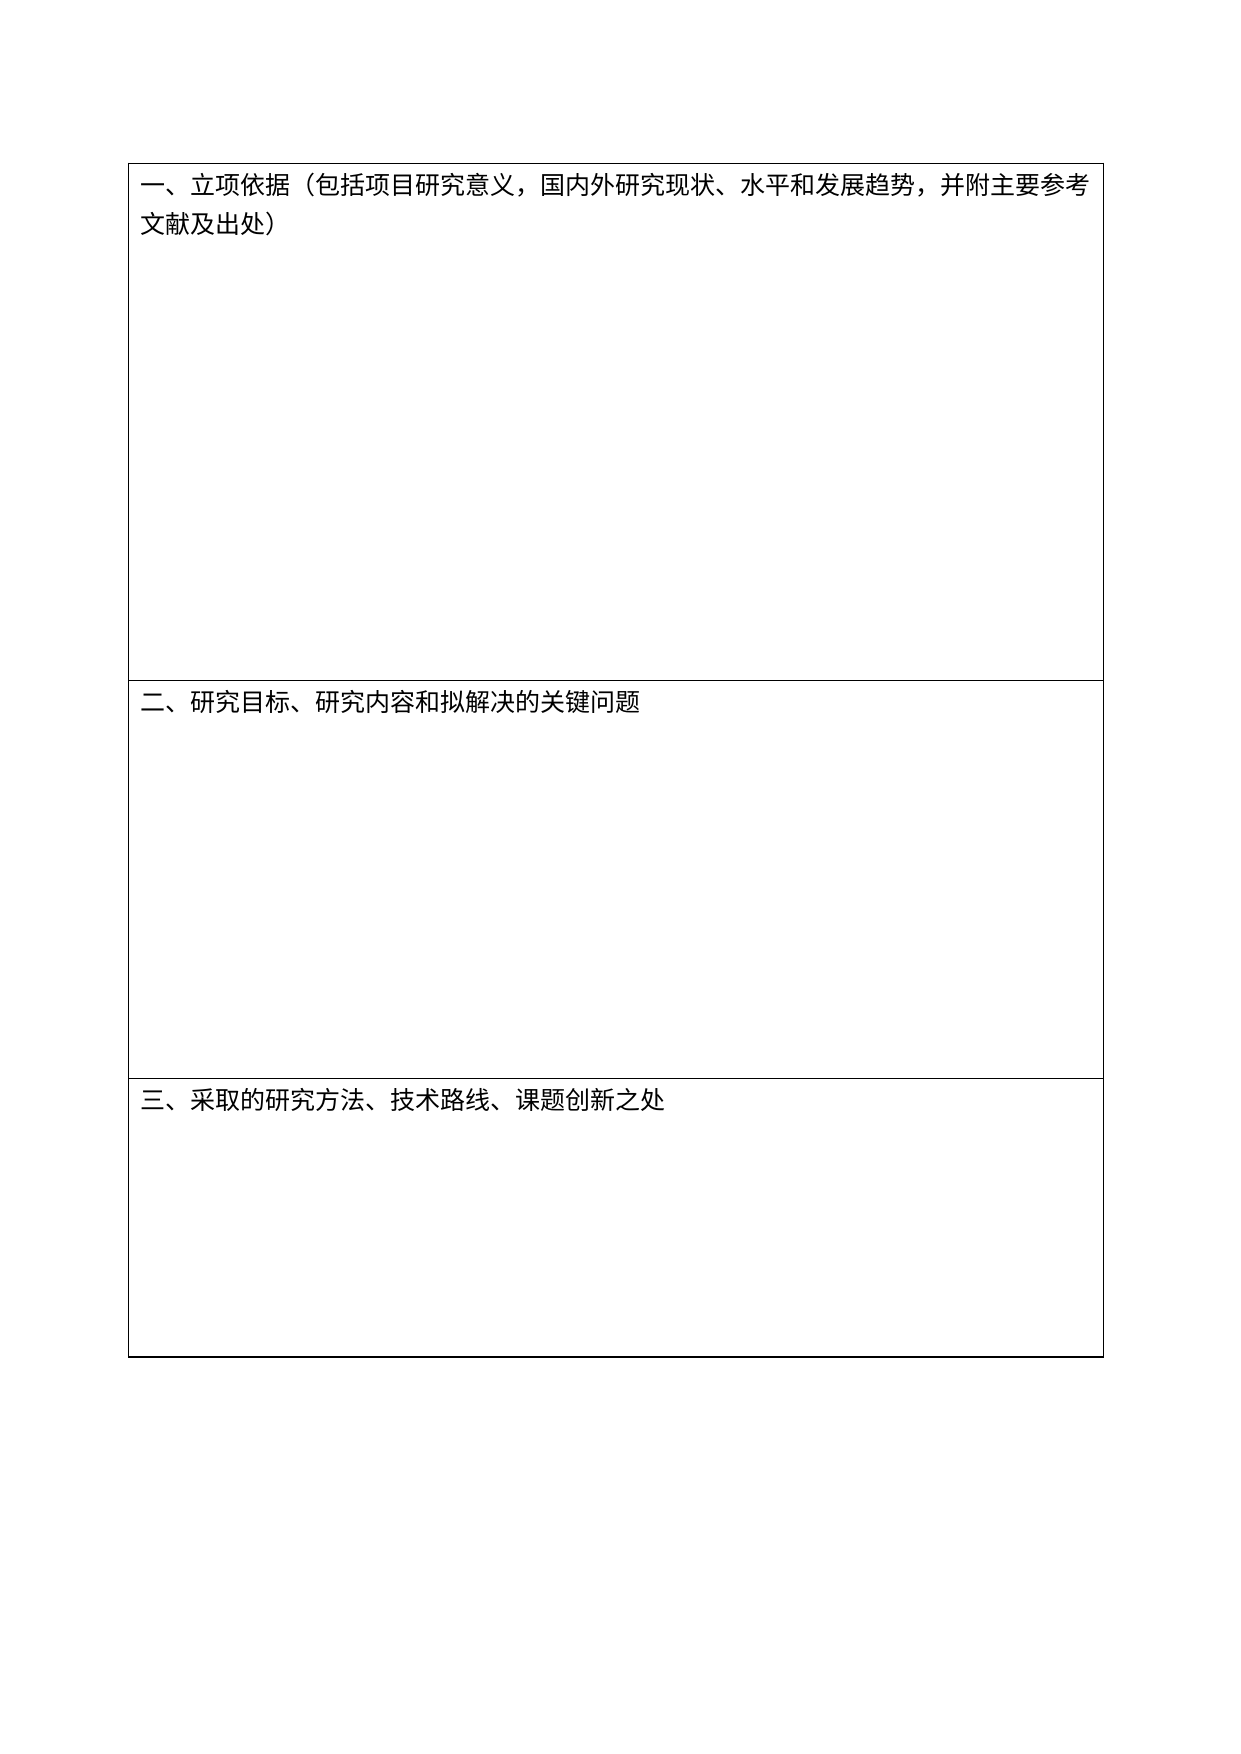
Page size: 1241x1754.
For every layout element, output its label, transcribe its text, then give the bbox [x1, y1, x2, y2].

table_cell 一、立项依据（包括项目研究意义，国内外研究现状、水平和发展趋势，并附主要参考文献及出处） [129, 164, 1103, 679]
table_cell 二、研究目标、研究内容和拟解决的关键问题 [129, 681, 1103, 1077]
table_cell 三、采取的研究方法、技术路线、课题创新之处 [129, 1079, 1103, 1356]
